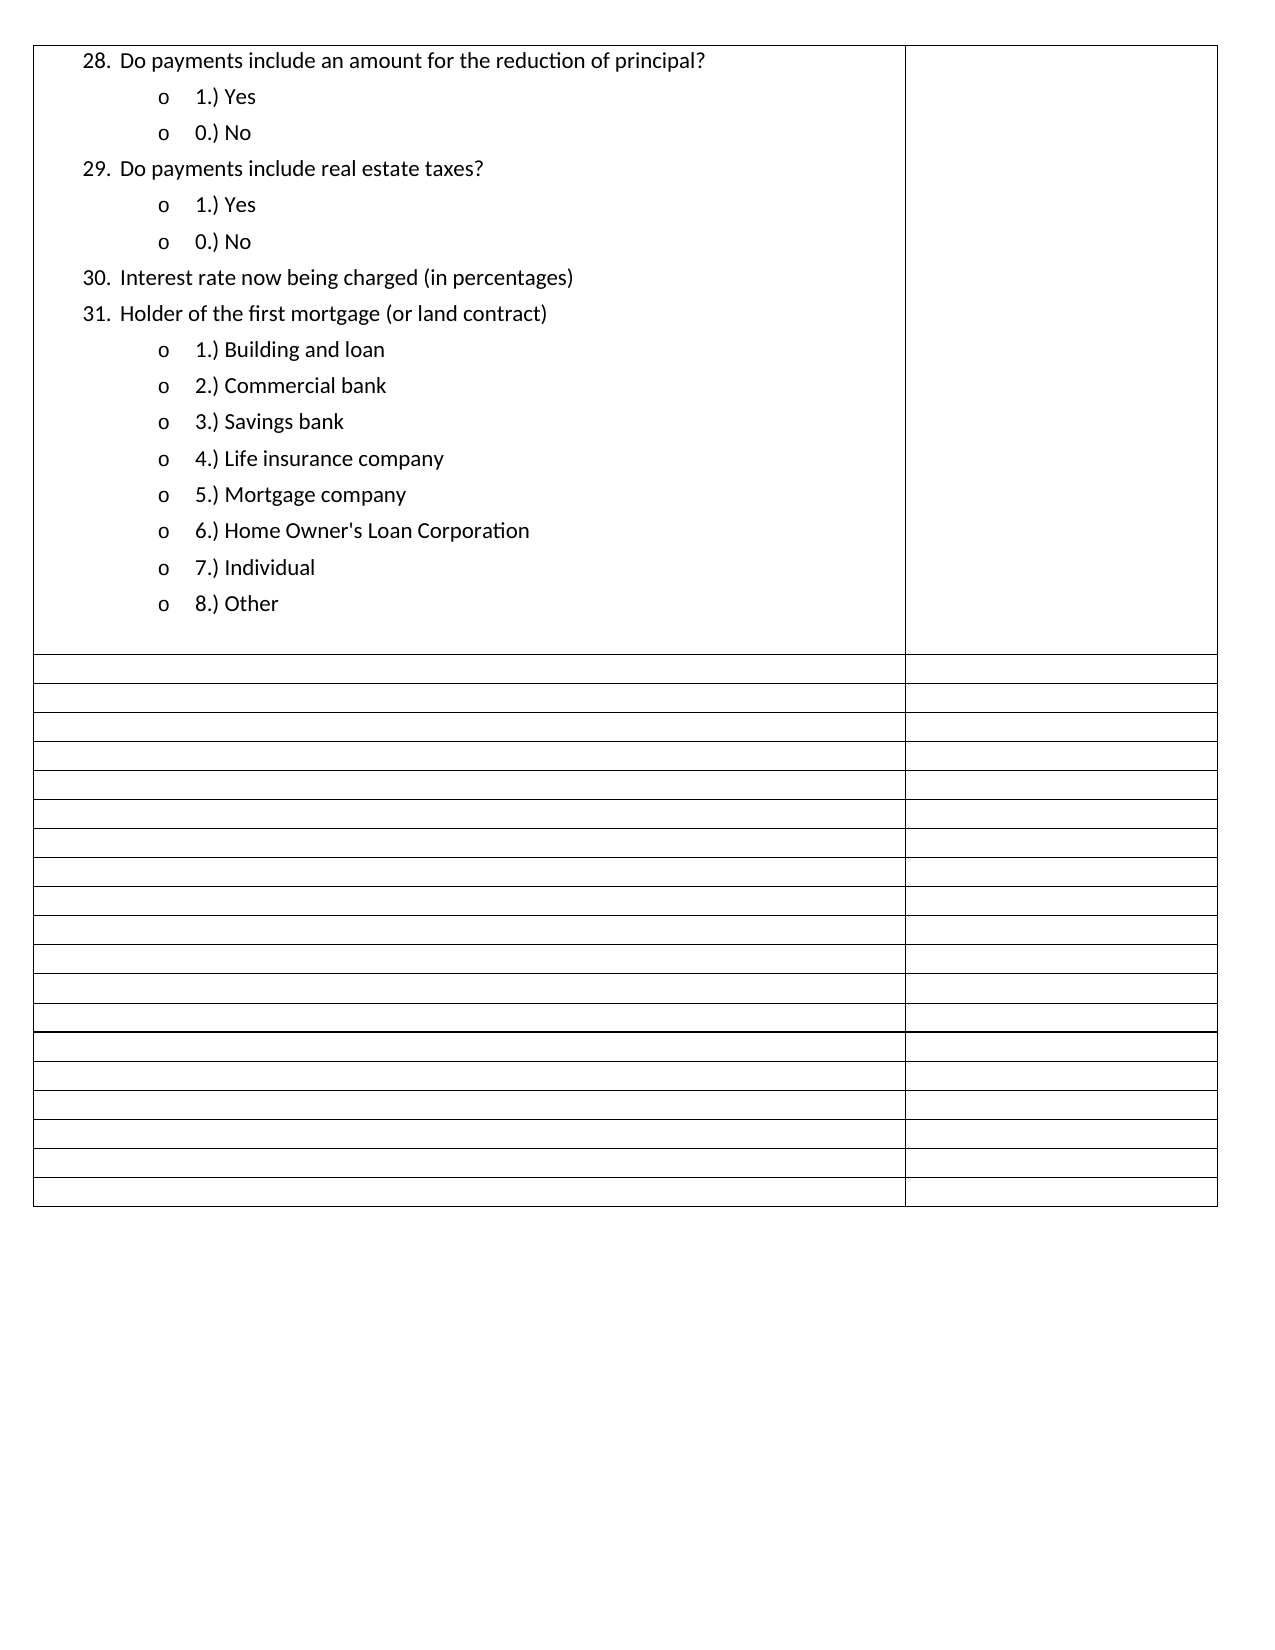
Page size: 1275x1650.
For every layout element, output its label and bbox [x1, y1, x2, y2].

table_cell [34, 655, 905, 683]
table_cell [34, 887, 905, 915]
table_cell [906, 945, 1217, 973]
table_cell [906, 916, 1217, 944]
table_cell [906, 684, 1217, 712]
table_cell [906, 771, 1217, 799]
table_cell [906, 1120, 1217, 1148]
table_cell [906, 974, 1217, 1002]
table_cell [906, 858, 1217, 886]
table_cell [906, 887, 1217, 915]
table_cell [34, 771, 905, 799]
table_cell [34, 46, 905, 654]
table_cell [34, 800, 905, 828]
table_cell [34, 713, 905, 741]
table_cell [906, 713, 1217, 741]
table_cell [906, 1062, 1217, 1089]
table_cell [34, 1178, 905, 1206]
table_cell [34, 1033, 905, 1061]
table_cell [906, 1091, 1217, 1119]
table_cell [34, 1120, 905, 1148]
table_cell [34, 945, 905, 973]
table_cell [34, 829, 905, 857]
table_cell [906, 800, 1217, 828]
table_cell [34, 742, 905, 770]
table_cell [906, 655, 1217, 683]
table_cell [34, 858, 905, 886]
table_cell [34, 1091, 905, 1119]
table_cell [906, 1178, 1217, 1206]
table_cell [34, 916, 905, 944]
table_cell [906, 829, 1217, 857]
table_cell [906, 46, 1217, 654]
table_cell [34, 1149, 905, 1177]
table_cell [906, 742, 1217, 770]
table_cell [906, 1004, 1217, 1031]
table_cell [34, 974, 905, 1002]
table_cell [906, 1033, 1217, 1061]
table_cell [906, 1149, 1217, 1177]
table_cell [34, 684, 905, 712]
table_cell [34, 1062, 905, 1089]
table_cell [34, 1004, 905, 1031]
